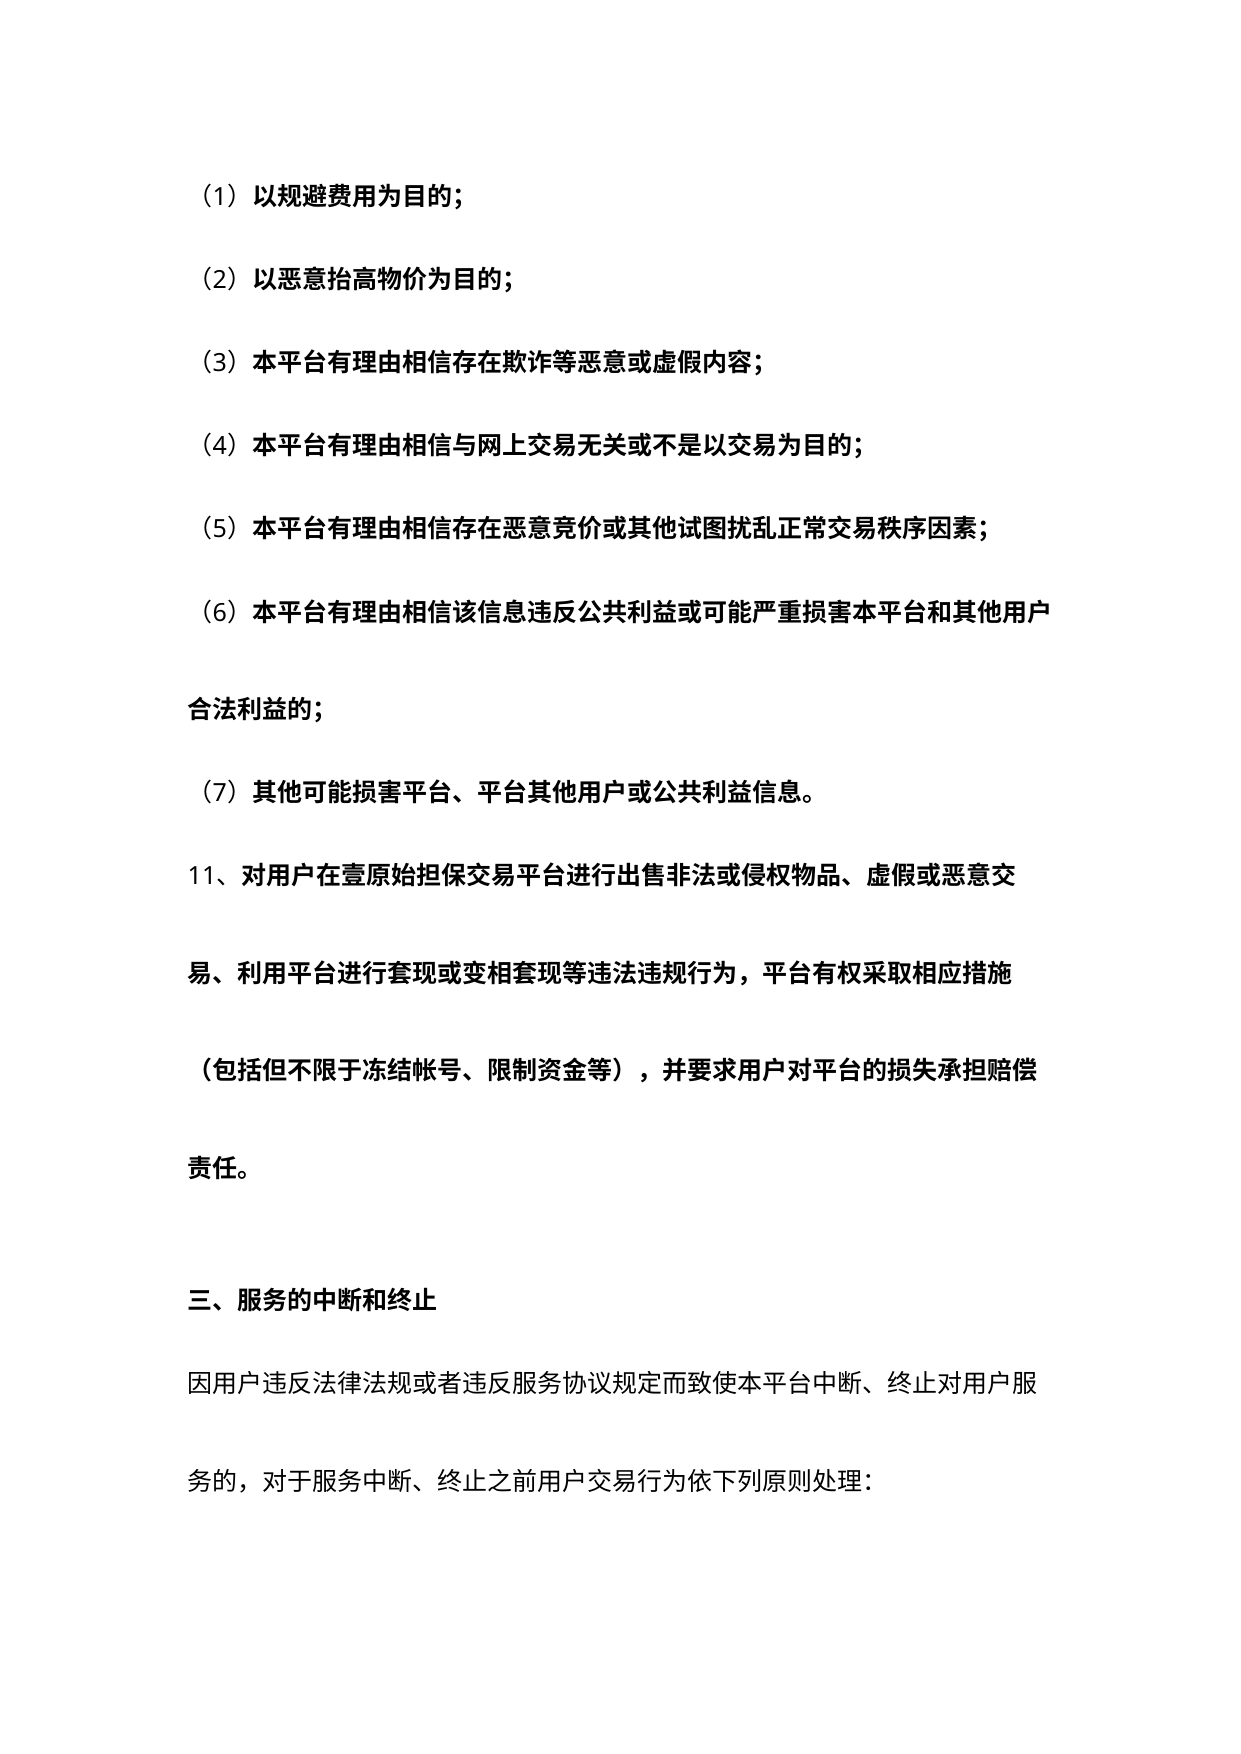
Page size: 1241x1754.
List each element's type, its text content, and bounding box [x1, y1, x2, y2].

text 11、对用户在壹原始担保交易平台进行出售非法或侵权物品、虚假或恶意交易、利用平台进行套现或变相套现等违法违规行为，平台有权采取相应措施（包括但不限于冻结帐号、限制资金等），并要求用户对平台的损失承担赔偿责任。 [187, 841, 1053, 1199]
text （2）以恶意抬高物价为目的； [187, 245, 1053, 310]
text （6）本平台有理由相信该信息违反公共利益或可能严重损害本平台和其他用户合法利益的； [187, 578, 1053, 740]
text （5）本平台有理由相信存在恶意竞价或其他试图扰乱正常交易秩序因素； [187, 494, 1053, 559]
text 三、服务的中断和终止 [187, 1266, 1053, 1331]
text （1）以规避费用为目的； [187, 162, 1053, 227]
text （7）其他可能损害平台、平台其他用户或公共利益信息。 [187, 758, 1053, 823]
text （3）本平台有理由相信存在欺诈等恶意或虚假内容； [187, 328, 1053, 393]
text 因用户违反法律法规或者违反服务协议规定而致使本平台中断、终止对用户服务的，对于服务中断、终止之前用户交易行为依下列原则处理： [187, 1349, 1053, 1512]
text （4）本平台有理由相信与网上交易无关或不是以交易为目的； [187, 411, 1053, 476]
